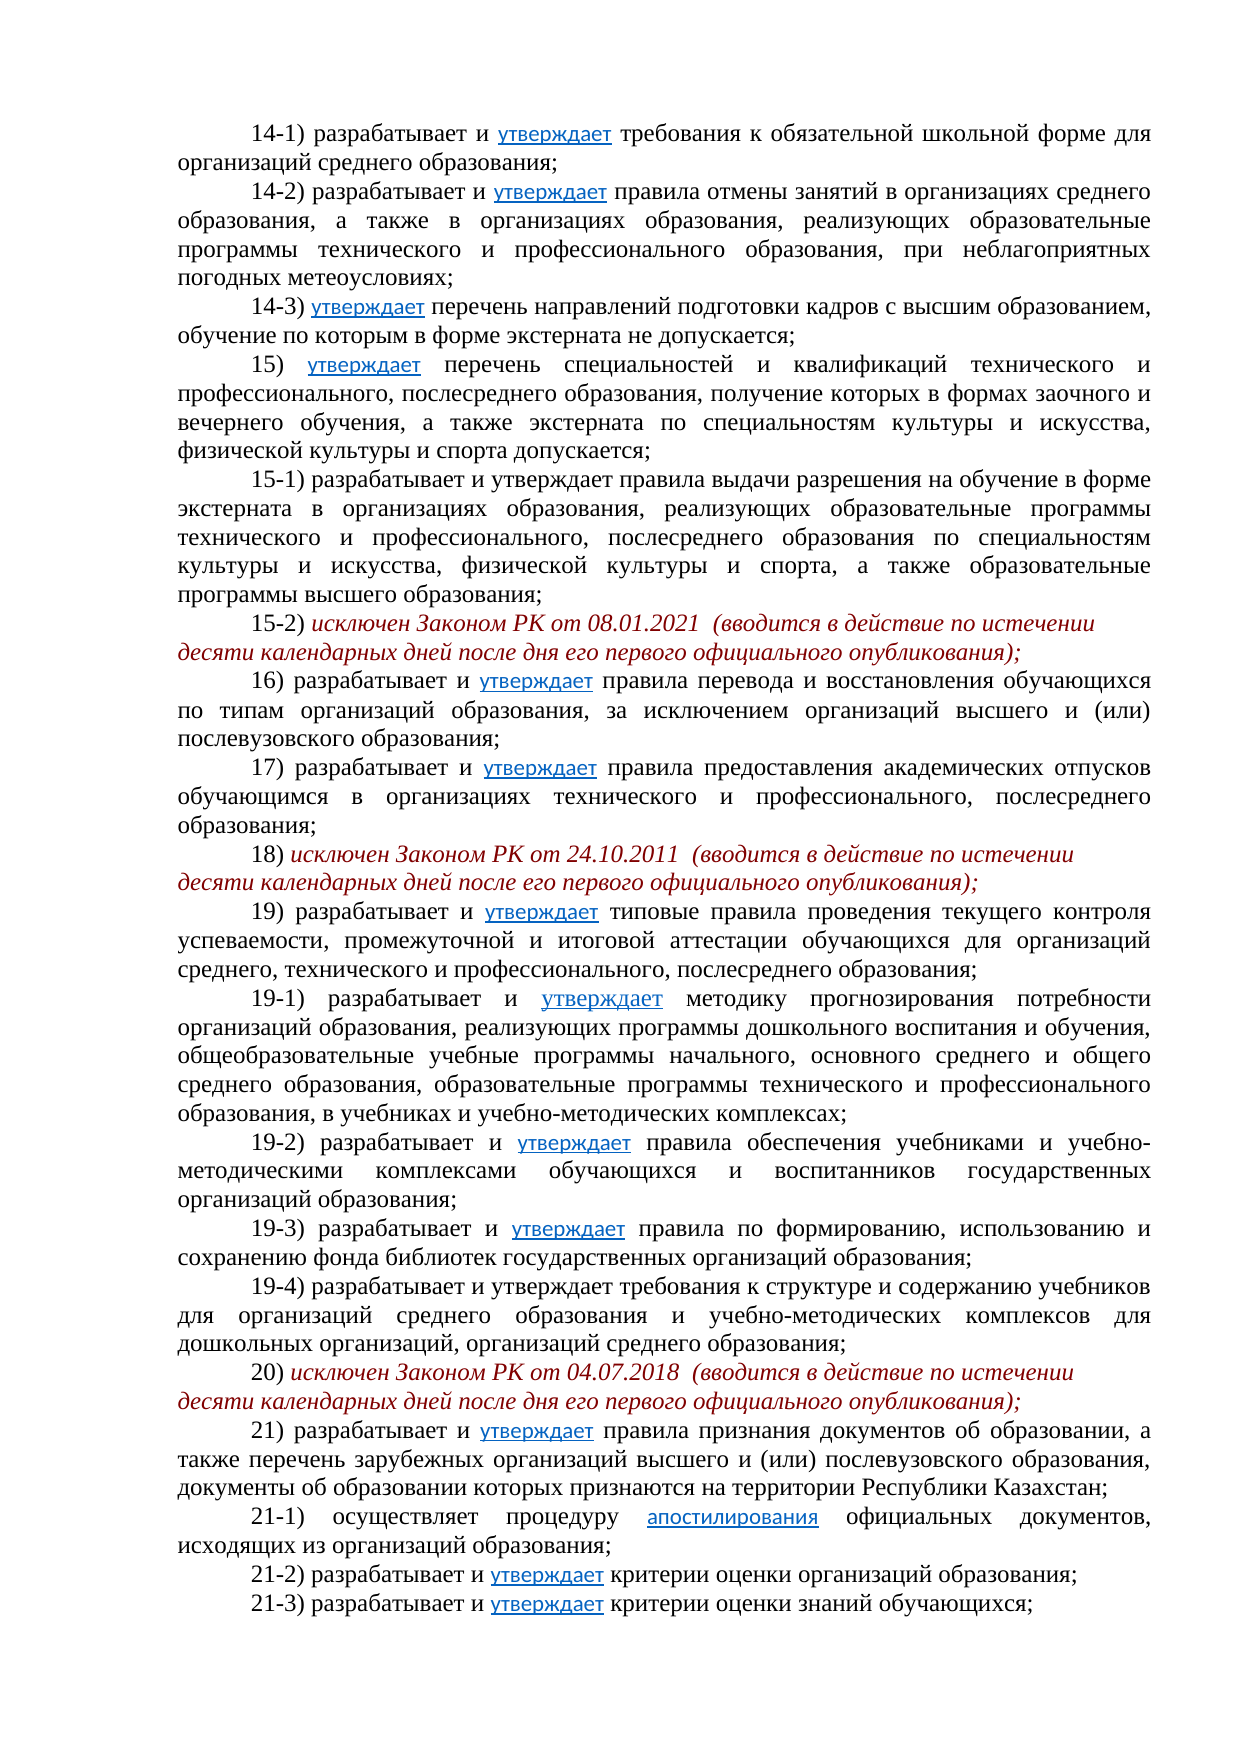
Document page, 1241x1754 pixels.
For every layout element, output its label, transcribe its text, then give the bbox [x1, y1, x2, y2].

text 21-2) разрабатывает и утверждает критерии оценки организаций образования; [177, 1559, 1152, 1588]
text 15) утверждает перечень специальностей и квалификаций технического и профессионального, послесреднего образования, получение которых в формах заочного и вечернего обучения, а также экстерната по специальностям культуры и искусства, физической культуры и спорта допускается; [177, 349, 1152, 464]
text 15-1) разрабатывает и утверждает правила выдачи разрешения на обучение в форме экстерната в организациях образования, реализующих образовательные программы технического и профессионального, послесреднего образования по специальностям культуры и искусства, физической культуры и спорта, а также образовательные программы высшего образования; [177, 464, 1152, 608]
text 20) исключен Законом РК от 04.07.2018 № 172-VІ (вводится в действие по истечении десяти календарных дней после дня его первого официального опубликования); [177, 1357, 1152, 1415]
text 21-3) разрабатывает и утверждает критерии оценки знаний обучающихся; [177, 1588, 1152, 1617]
text 21) разрабатывает и утверждает правила признания документов об образовании, а также перечень зарубежных организаций высшего и (или) послевузовского образования, документы об образовании которых признаются на территории Республики Казахстан; [177, 1415, 1152, 1501]
text 15-2) исключен Законом РК от 08.01.2021 № 410-VI (вводится в действие по истечении десяти календарных дней после дня его первого официального опубликования); [177, 608, 1152, 666]
text 14-2) разрабатывает и утверждает правила отмены занятий в организациях среднего образования, а также в организациях образования, реализующих образовательные программы технического и профессионального образования, при неблагоприятных погодных метеоусловиях; [177, 176, 1152, 291]
text 19) разрабатывает и утверждает типовые правила проведения текущего контроля успеваемости, промежуточной и итоговой аттестации обучающихся для организаций среднего, технического и профессионального, послесреднего образования; [177, 896, 1152, 983]
text 14-1) разрабатывает и утверждает требования к обязательной школьной форме для организаций среднего образования; [177, 118, 1152, 176]
text 21-1) осуществляет процедуру апостилирования официальных документов, исходящих из организаций образования; [177, 1501, 1152, 1559]
text 14-3) утверждает перечень направлений подготовки кадров с высшим образованием, обучение по которым в форме экстерната не допускается; [177, 291, 1152, 349]
text 19-4) разрабатывает и утверждает требования к структуре и содержанию учебников для организаций среднего образования и учебно-методических комплексов для дошкольных организаций, организаций среднего образования; [177, 1271, 1152, 1357]
text 19-3) разрабатывает и утверждает правила по формированию, использованию и сохранению фонда библиотек государственных организаций образования; [177, 1213, 1152, 1271]
text 19-2) разрабатывает и утверждает правила обеспечения учебниками и учебно-методическими комплексами обучающихся и воспитанников государственных организаций образования; [177, 1127, 1152, 1213]
text 18) исключен Законом РК от 24.10.2011 № 487-IV (вводится в действие по истечении десяти календарных дней после его первого официального опубликования); [177, 839, 1152, 896]
text 19-1) разрабатывает и утверждает методику прогнозирования потребности организаций образования, реализующих программы дошкольного воспитания и обучения, общеобразовательные учебные программы начального, основного среднего и общего среднего образования, образовательные программы технического и профессионального образования, в учебниках и учебно-методических комплексах; [177, 983, 1152, 1127]
text 16) разрабатывает и утверждает правила перевода и восстановления обучающихся по типам организаций образования, за исключением организаций высшего и (или) послевузовского образования; [177, 666, 1152, 752]
text 17) разрабатывает и утверждает правила предоставления академических отпусков обучающимся в организациях технического и профессионального, послесреднего образования; [177, 752, 1152, 839]
